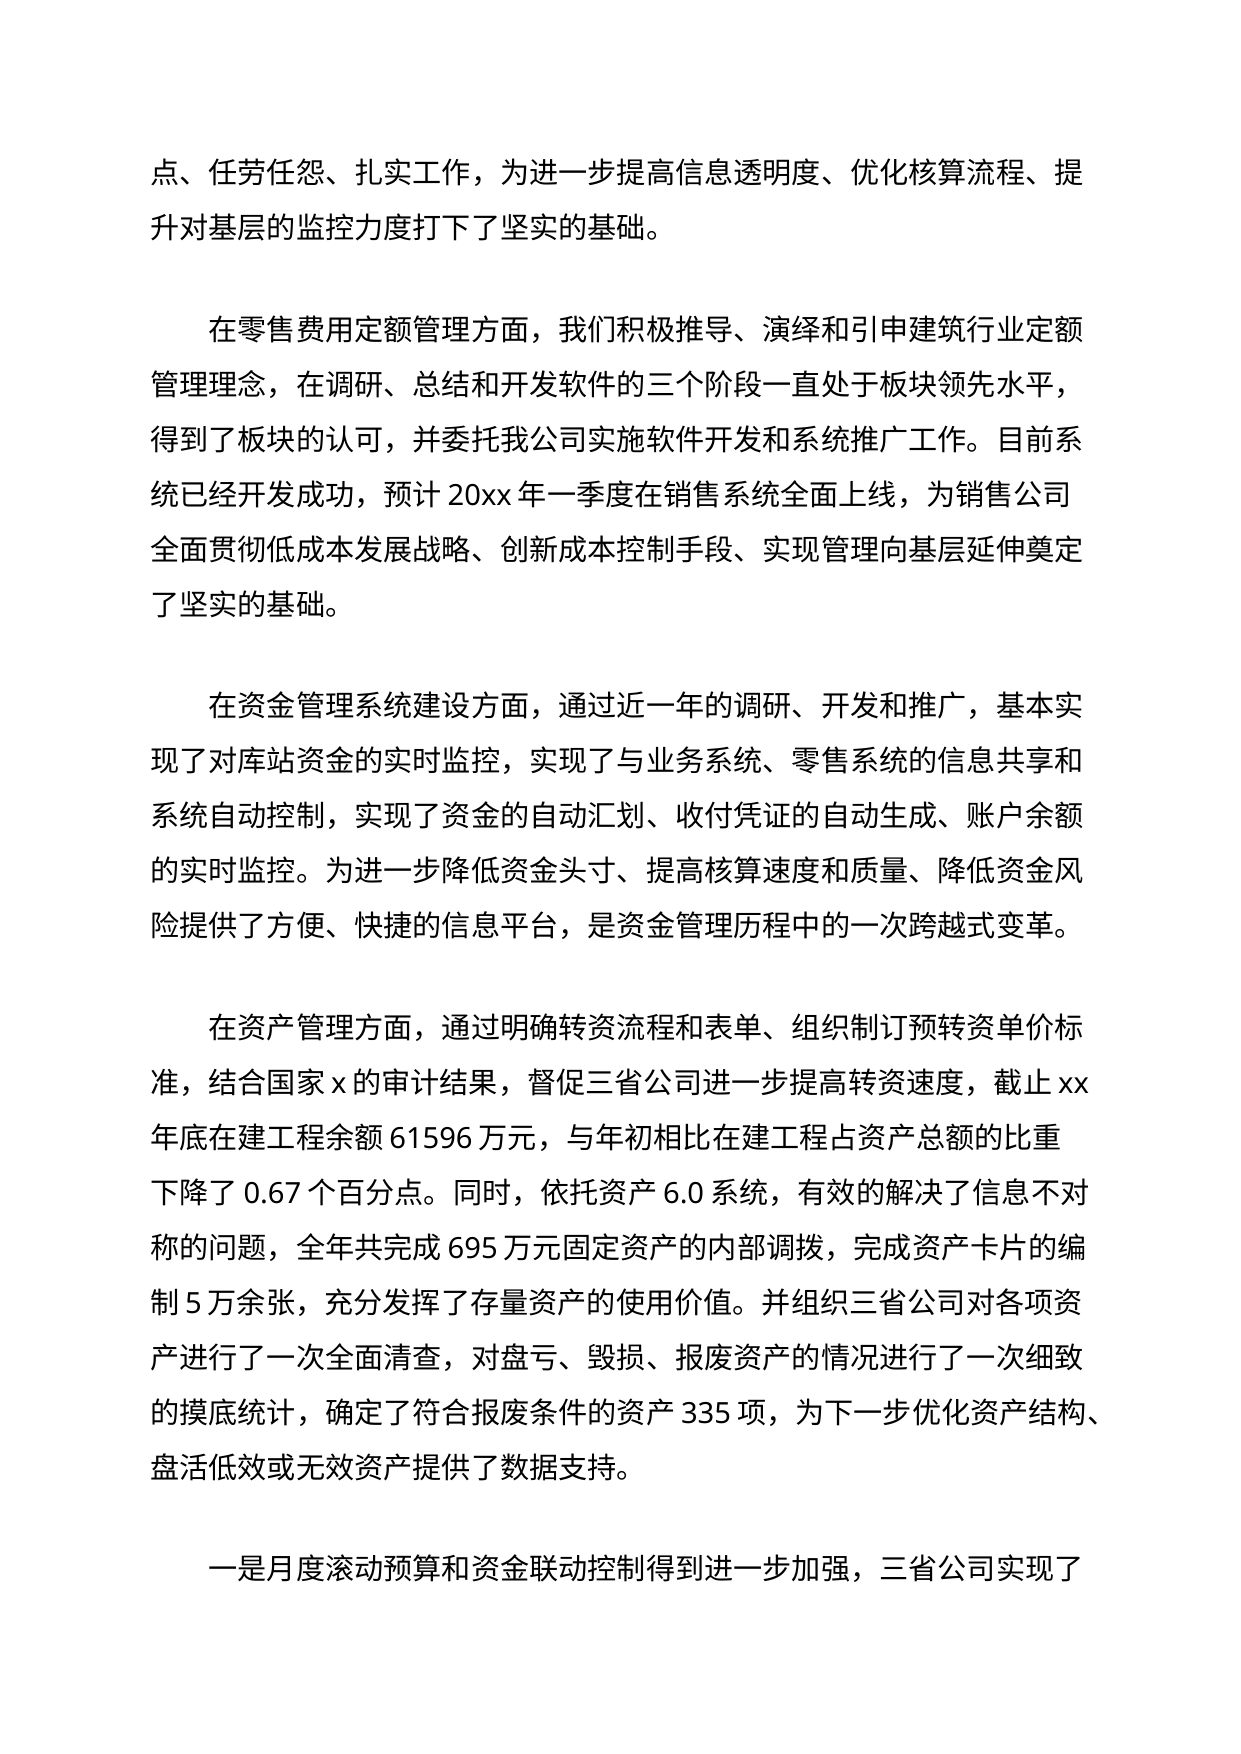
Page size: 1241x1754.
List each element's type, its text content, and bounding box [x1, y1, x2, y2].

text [150, 150, 1090, 247]
text 在零售费用定额管理方面，我们积极推导、演绎和引申建筑行业定额管理理念，在调研、总结和开发软件的三个阶段一直处于板块领先水平，得到了板块的认可，并委托我公司实施软件开发和系统推广工作。目前系统已经开发成功，预计20xx年一季度在销售系统全面上线，为销售公司全面贯彻低成本发展战略、创新成本控制手段、实现管理向基层延伸奠定了坚实的基础。 [150, 307, 1090, 623]
text 在资产管理方面，通过明确转资流程和表单、组织制订预转资单价标准，结合国家x的审计结果，督促三省公司进一步提高转资速度，截止xx年底在建工程余额61596万元，与年初相比在建工程占资产总额的比重下降了0.67个百分点。同时，依托资产6.0系统，有效的解决了信息不对称的问题，全年共完成695万元固定资产的内部调拨，完成资产卡片的编制5万余张，充分发挥了存量资产的使用价值。并组织三省公司对各项资产进行了一次全面清查，对盘亏、毁损、报废资产的情况进行了一次细致的摸底统计，确定了符合报废条件的资产335项，为下一步优化资产结构、盘活低效或无效资产提供了数据支持。 [150, 1004, 1090, 1486]
text 在资金管理系统建设方面，通过近一年的调研、开发和推广，基本实现了对库站资金的实时监控，实现了与业务系统、零售系统的信息共享和系统自动控制，实现了资金的自动汇划、收付凭证的自动生成、账户余额的实时监控。为进一步降低资金头寸、提高核算速度和质量、降低资金风险提供了方便、快捷的信息平台，是资金管理历程中的一次跨越式变革。 [150, 683, 1090, 945]
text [150, 1546, 1090, 1588]
